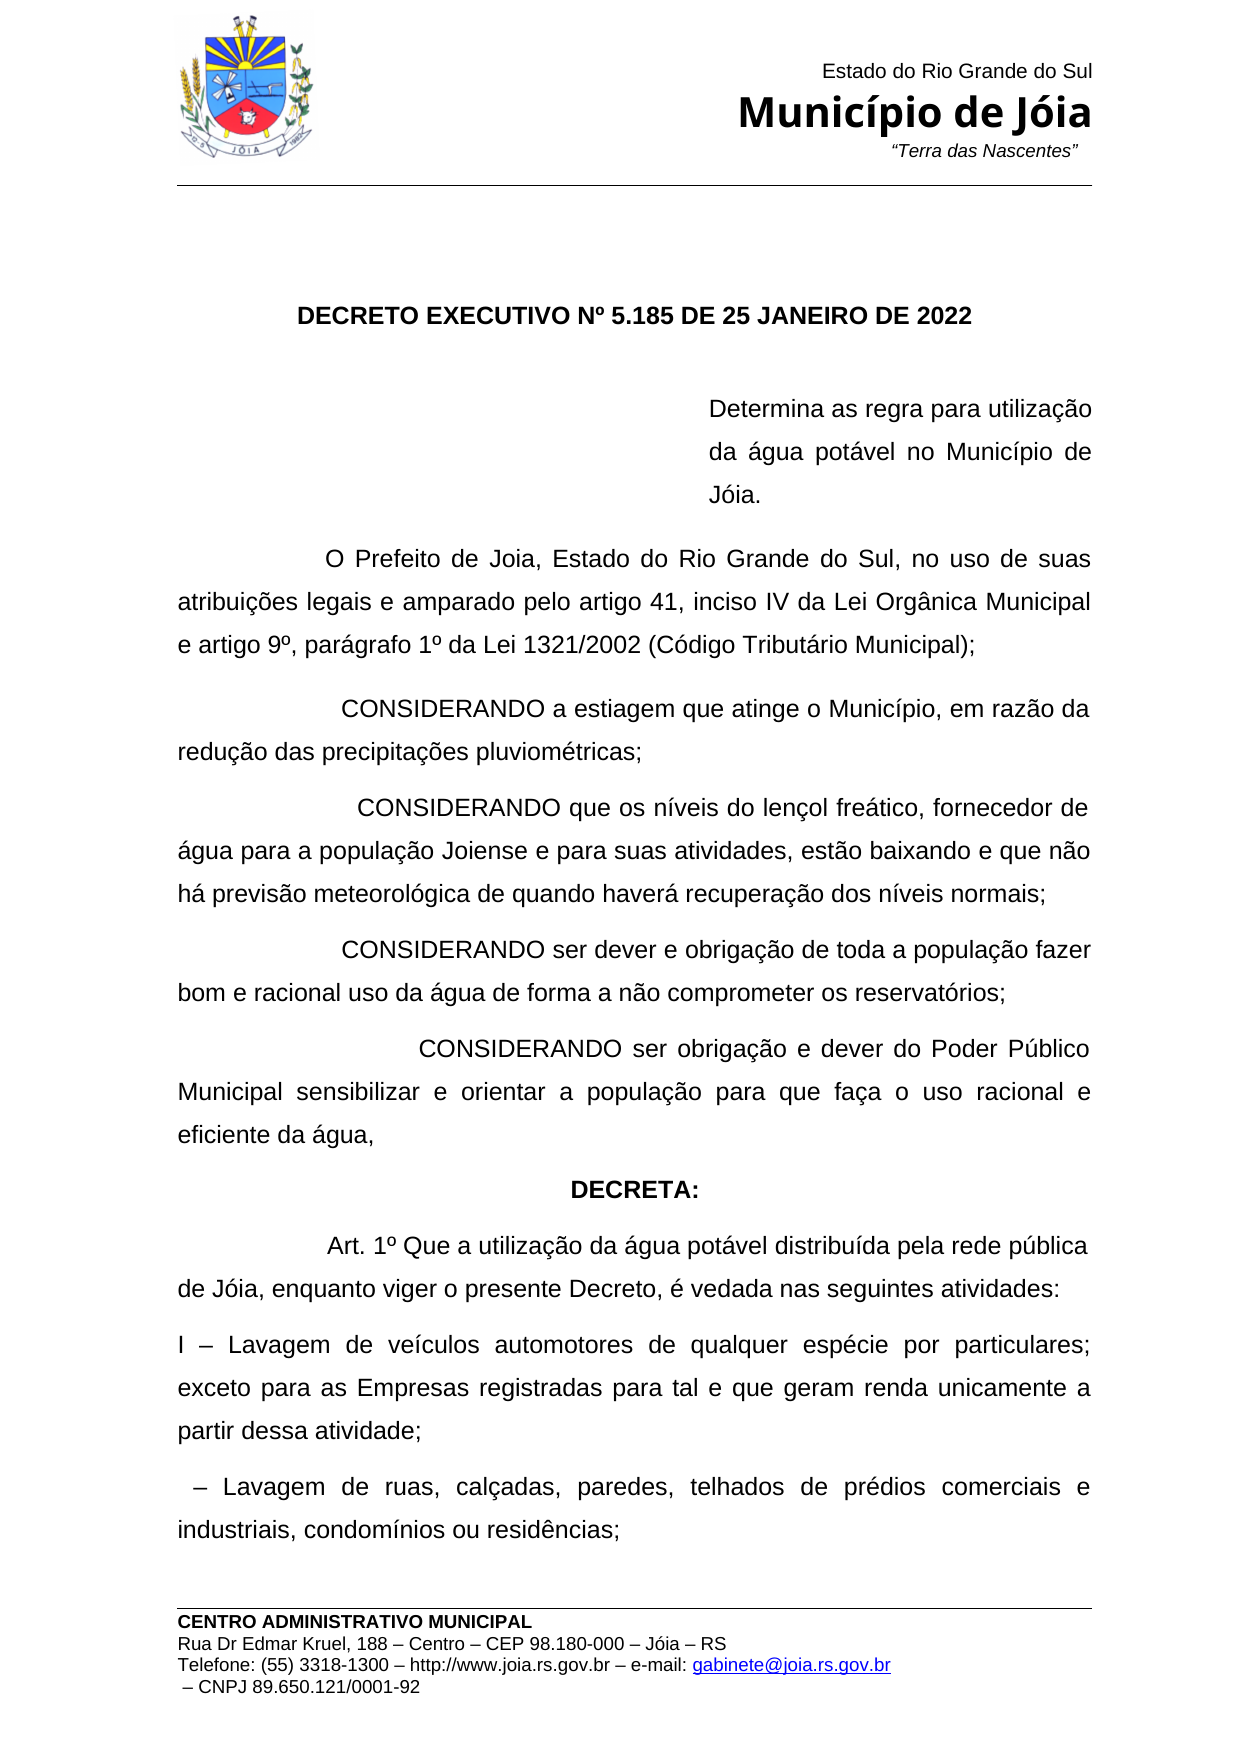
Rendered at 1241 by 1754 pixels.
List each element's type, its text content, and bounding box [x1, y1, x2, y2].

text Determina as regra para utilização da água potável no Município de Jóia. [709, 394, 1092, 509]
text – Lavagem de ruas, calçadas, paredes, telhados de prédios comerciais e industriais, condomínios ou residências; [177, 1472, 1092, 1543]
text I – Lavagem de veículos automotores de qualquer espécie por particulares; exceto para as Empresas registradas para tal e que geram renda unicamente a partir dessa atividade; [177, 1330, 1092, 1445]
text CONSIDERANDO que os níveis do lençol freático, fornecedor de água para a população Joiense e para suas atividades, estão baixando e que não há previsão meteorológica de quando haverá recuperação dos níveis normais; [177, 793, 1092, 908]
text DECRETA: [177, 1175, 1092, 1204]
text CONSIDERANDO ser dever e obrigação de toda a população fazer bom e racional uso da água de forma a não comprometer os reservatórios; [177, 935, 1092, 1007]
text O Prefeito de Joia, Estado do Rio Grande do Sul, no uso de suas atribuições legais e amparado pelo artigo 41, inciso IV da Lei Orgânica Municipal e artigo 9º, parágrafo 1º da Lei 1321/2002 (Código Tributário Municipal); [177, 544, 1092, 659]
text CONSIDERANDO ser obrigação e dever do Poder Público Municipal sensibilizar e orientar a população para que faça o uso racional e eficiente da água, [177, 1033, 1092, 1148]
text DECRETO EXECUTIVO Nº 5.185 DE 25 JANEIRO DE 2022 [177, 301, 1092, 330]
text Art. 1º Que a utilização da água potável distribuída pela rede pública de Jóia, enquanto viger o presente Decreto, é vedada nas seguintes atividades: [177, 1231, 1092, 1303]
text CONSIDERANDO a estiagem que atinge o Município, em razão da redução das precipitações pluviométricas; [177, 694, 1092, 766]
